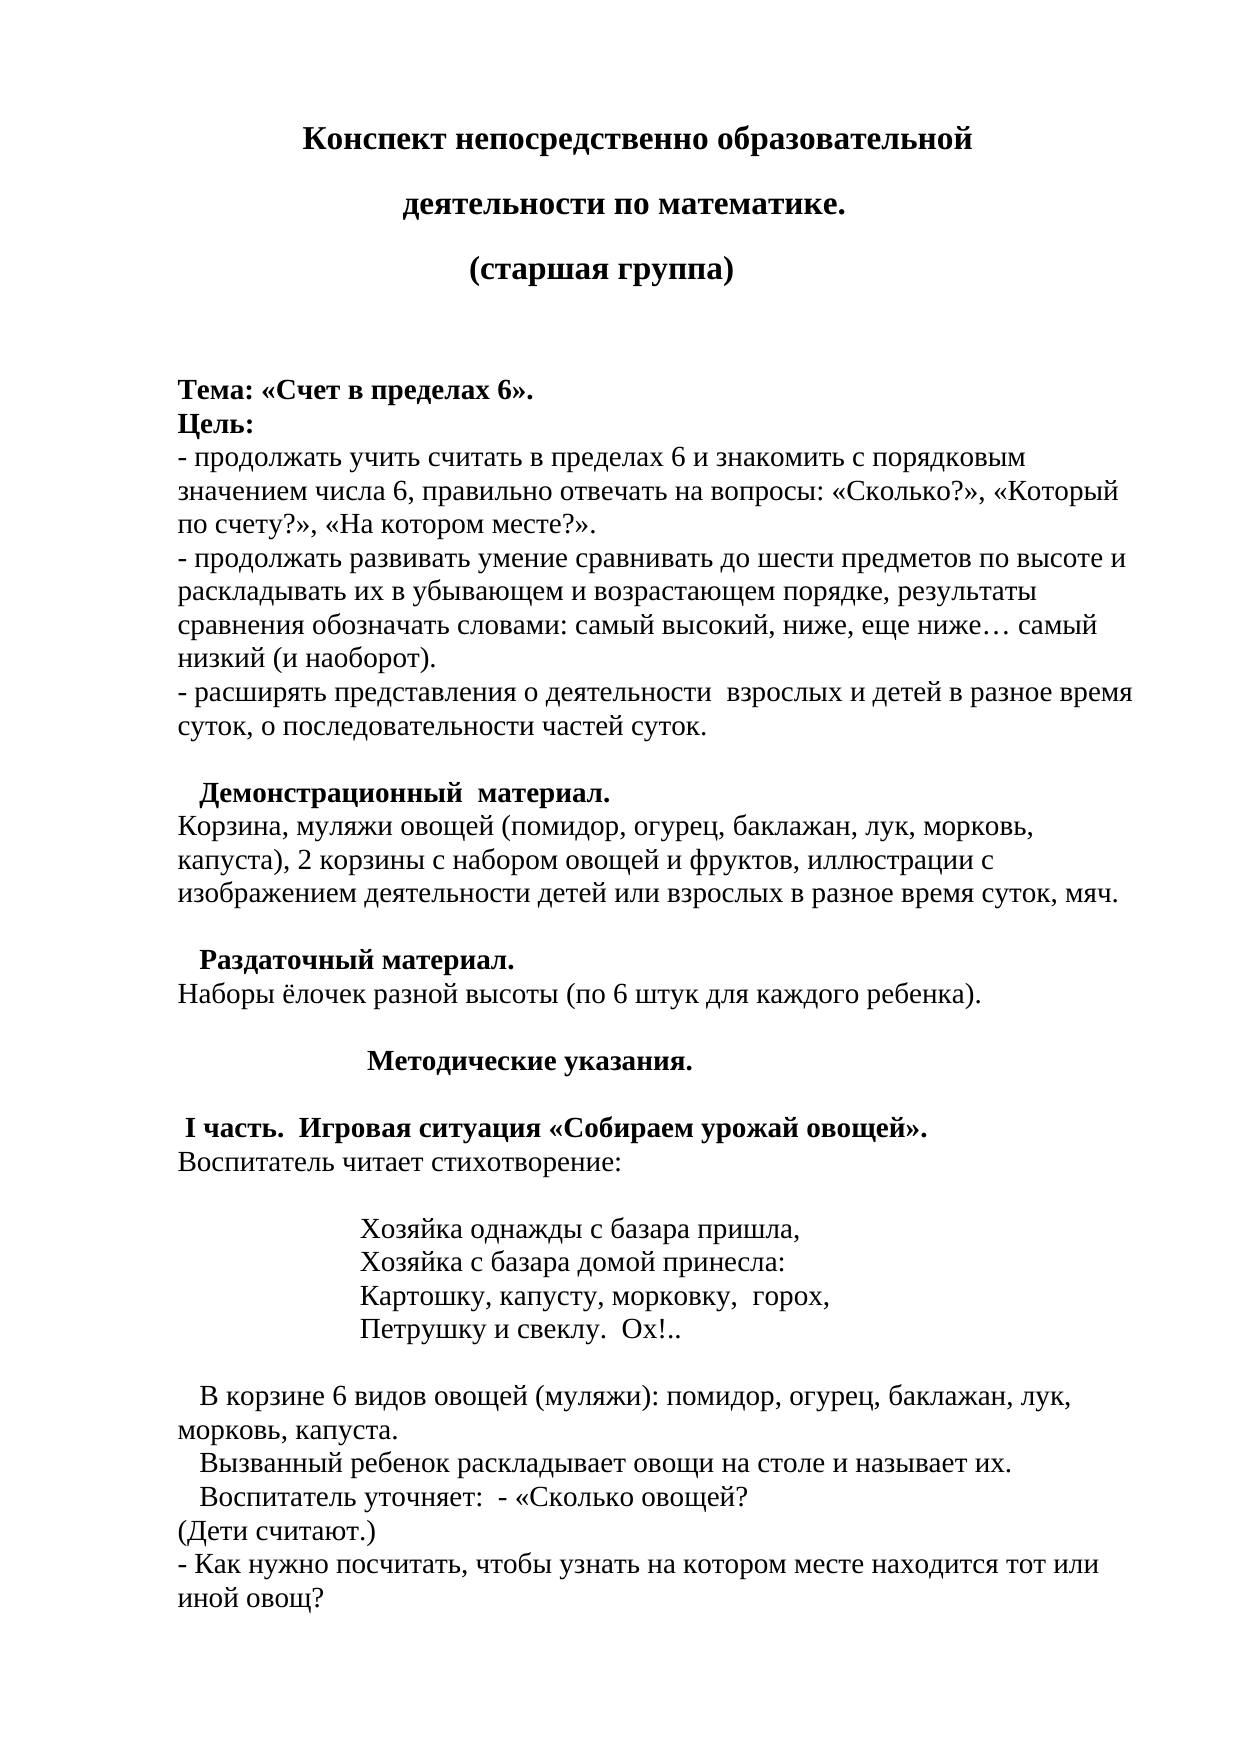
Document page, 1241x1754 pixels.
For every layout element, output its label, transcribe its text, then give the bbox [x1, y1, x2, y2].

text I часть. Игровая ситуация «Собираем урожай овощей». [177, 1110, 1152, 1144]
text Методические указания. [177, 1043, 1152, 1077]
text Петрушку и свеклу. Ох!.. [177, 1311, 1152, 1345]
text деятельности по математике. [177, 183, 1152, 221]
text Корзина, муляжи овощей (помидор, огурец, баклажан, лук, морковь, капуста), 2 корзины с набором овощей и фруктов, иллюстрации с изображением деятельности детей или взрослых в разное время суток, мяч. [177, 808, 1152, 909]
text Раздаточный материал. [177, 942, 1152, 976]
text Наборы ёлочек разной высоты (по 6 штук для каждого ребенка). [177, 976, 1152, 1009]
text - Как нужно посчитать, чтобы узнать на котором месте находится тот или иной овощ? [177, 1546, 1152, 1613]
text Хозяйка однажды с базара пришла, [177, 1211, 1152, 1244]
text Вызванный ребенок раскладывает овощи на столе и называет их. [177, 1446, 1152, 1479]
text В корзине 6 видов овощей (муляжи): помидор, огурец, баклажан, лук, морковь, капуста. [177, 1378, 1152, 1446]
text (старшая группа) [177, 248, 1152, 286]
text - расширять представления о деятельности взрослых и детей в разное время суток, о последовательности частей суток. [177, 674, 1152, 741]
text Цель: [177, 406, 1152, 439]
text Конспект непосредственно образовательной [177, 118, 1152, 156]
text - продолжать учить считать в пределах 6 и знакомить с порядковым значением числа 6, правильно отвечать на вопросы: «Сколько?», «Который по счету?», «На котором месте?». [177, 439, 1152, 540]
text Демонстрационный материал. [177, 775, 1152, 808]
text Воспитатель читает стихотворение: [177, 1144, 1152, 1177]
text Хозяйка с базара домой принесла: [177, 1244, 1152, 1278]
text Тема: «Счет в пределах 6». [177, 372, 1152, 406]
text Картошку, капусту, морковку, горох, [177, 1278, 1152, 1311]
text (Дети считают.) [177, 1513, 1152, 1546]
text - продолжать развивать умение сравнивать до шести предметов по высоте и раскладывать их в убывающем и возрастающем порядке, результаты сравнения обозначать словами: самый высокий, ниже, еще ниже… самый низкий (и наоборот). [177, 540, 1152, 674]
text Воспитатель уточняет: - «Сколько овощей? [177, 1479, 1152, 1513]
